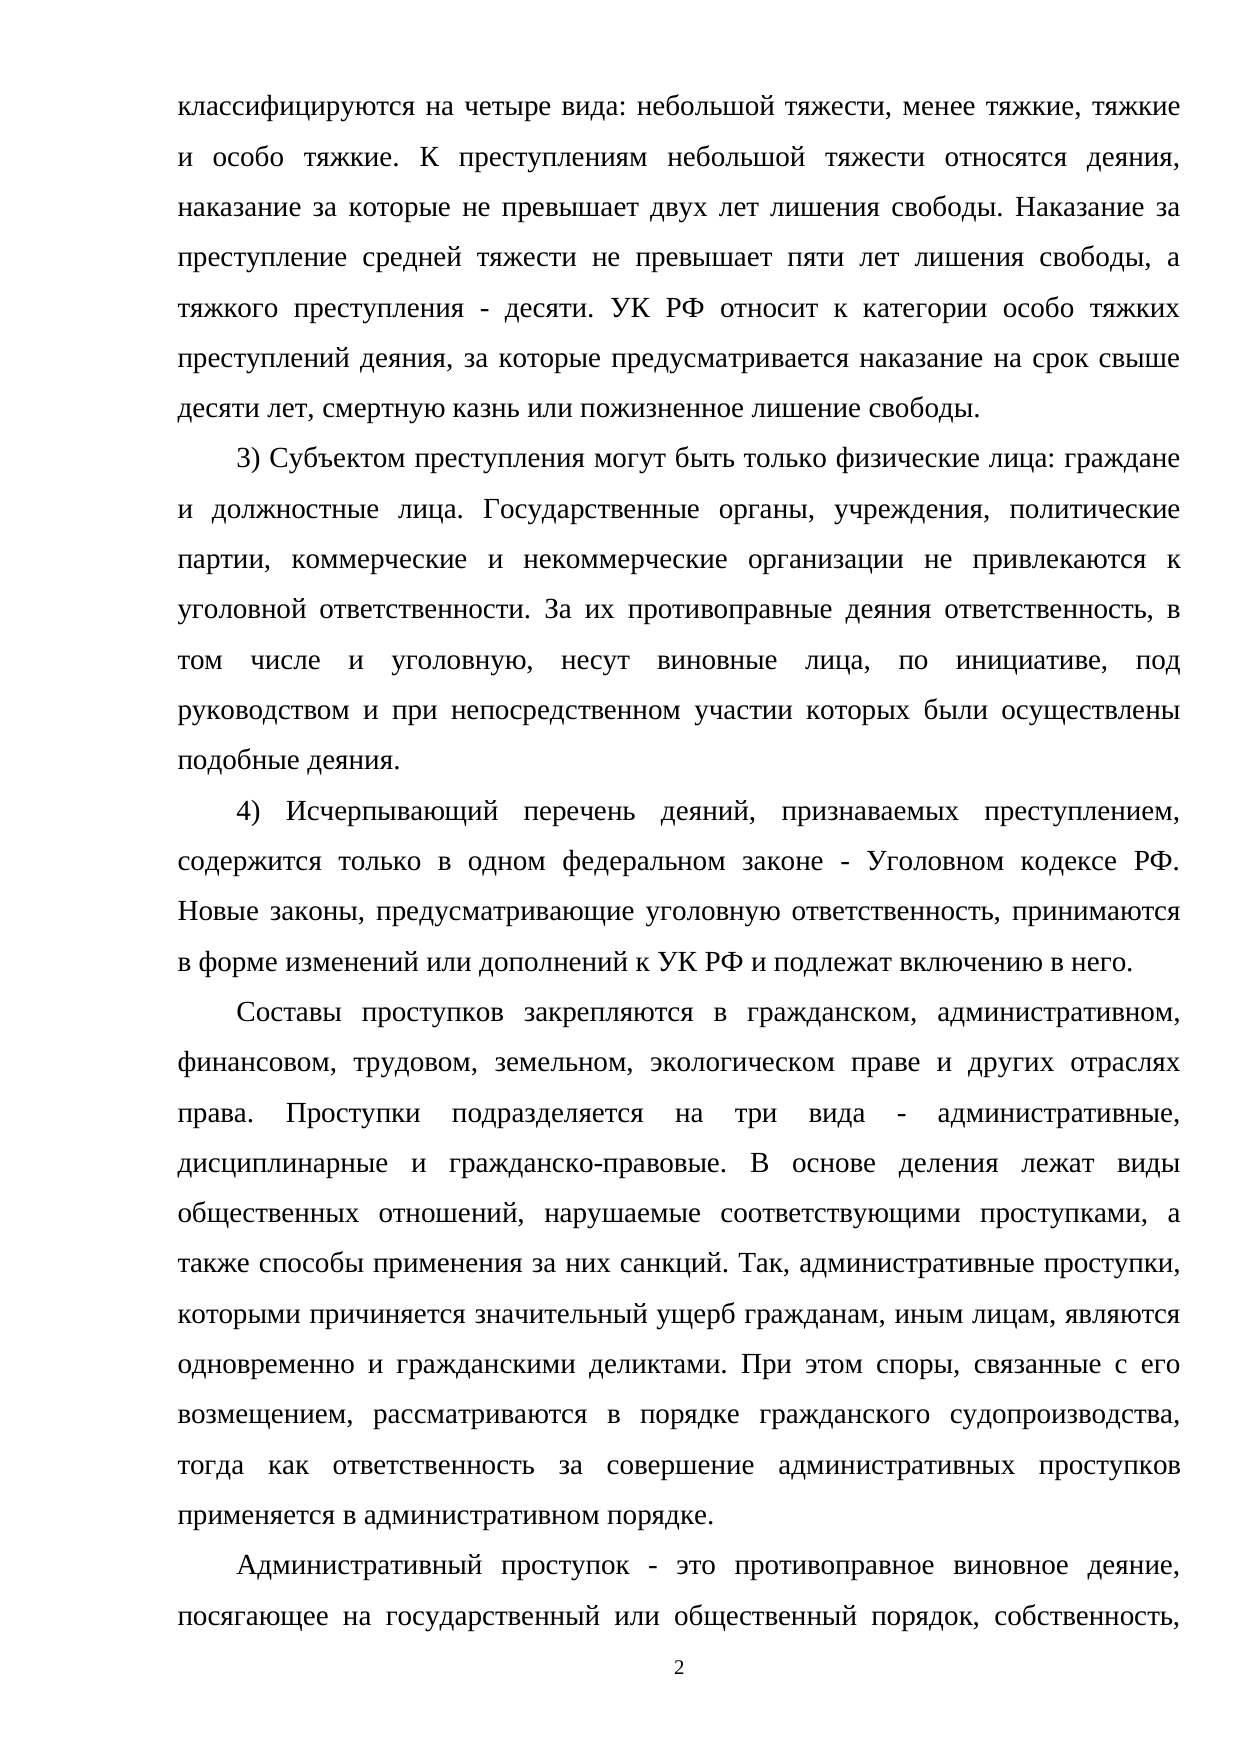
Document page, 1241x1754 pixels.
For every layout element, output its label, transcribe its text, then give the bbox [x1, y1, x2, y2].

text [177, 1548, 1181, 1632]
text Составы проступков закрепляются в гражданском, административном, финансовом, трудовом, земельном, экологическом праве и других отраслях права. Проступки подразделяется на три вида - административные, дисциплинарные и гражданско-правовые. В основе деления лежат виды общественных отношений, нарушаемые соответствующими проступками, а также способы применения за них санкций. Так, административные проступки, которыми причиняется значительный ущерб гражданам, иным лицам, являются одновременно и гражданскими деликтами. При этом споры, связанные с его возмещением, рассматриваются в порядке гражданского судопроизводства, тогда как ответственность за совершение административных проступков применяется в административном порядке. [177, 994, 1181, 1531]
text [177, 89, 1181, 424]
text 3) Субъектом преступления могут быть только физические лица: граждане и должностные лица. Государственные органы, учреждения, политические партии, коммерческие и некоммерческие организации не привлекаются к уголовной ответственности. За их противоправные деяния ответственность, в том числе и уголовную, несут виновные лица, по инициативе, под руководством и при непосредственном участии которых были осуществлены подобные деяния. [177, 441, 1181, 776]
text 4) Исчерпывающий перечень деяний, признаваемых преступлением, содержится только в одном федеральном законе - Уголовном кодексе РФ. Новые законы, предусматривающие уголовную ответственность, принимаются в форме изменений или дополнений к УК РФ и подлежат включению в него. [177, 793, 1181, 977]
